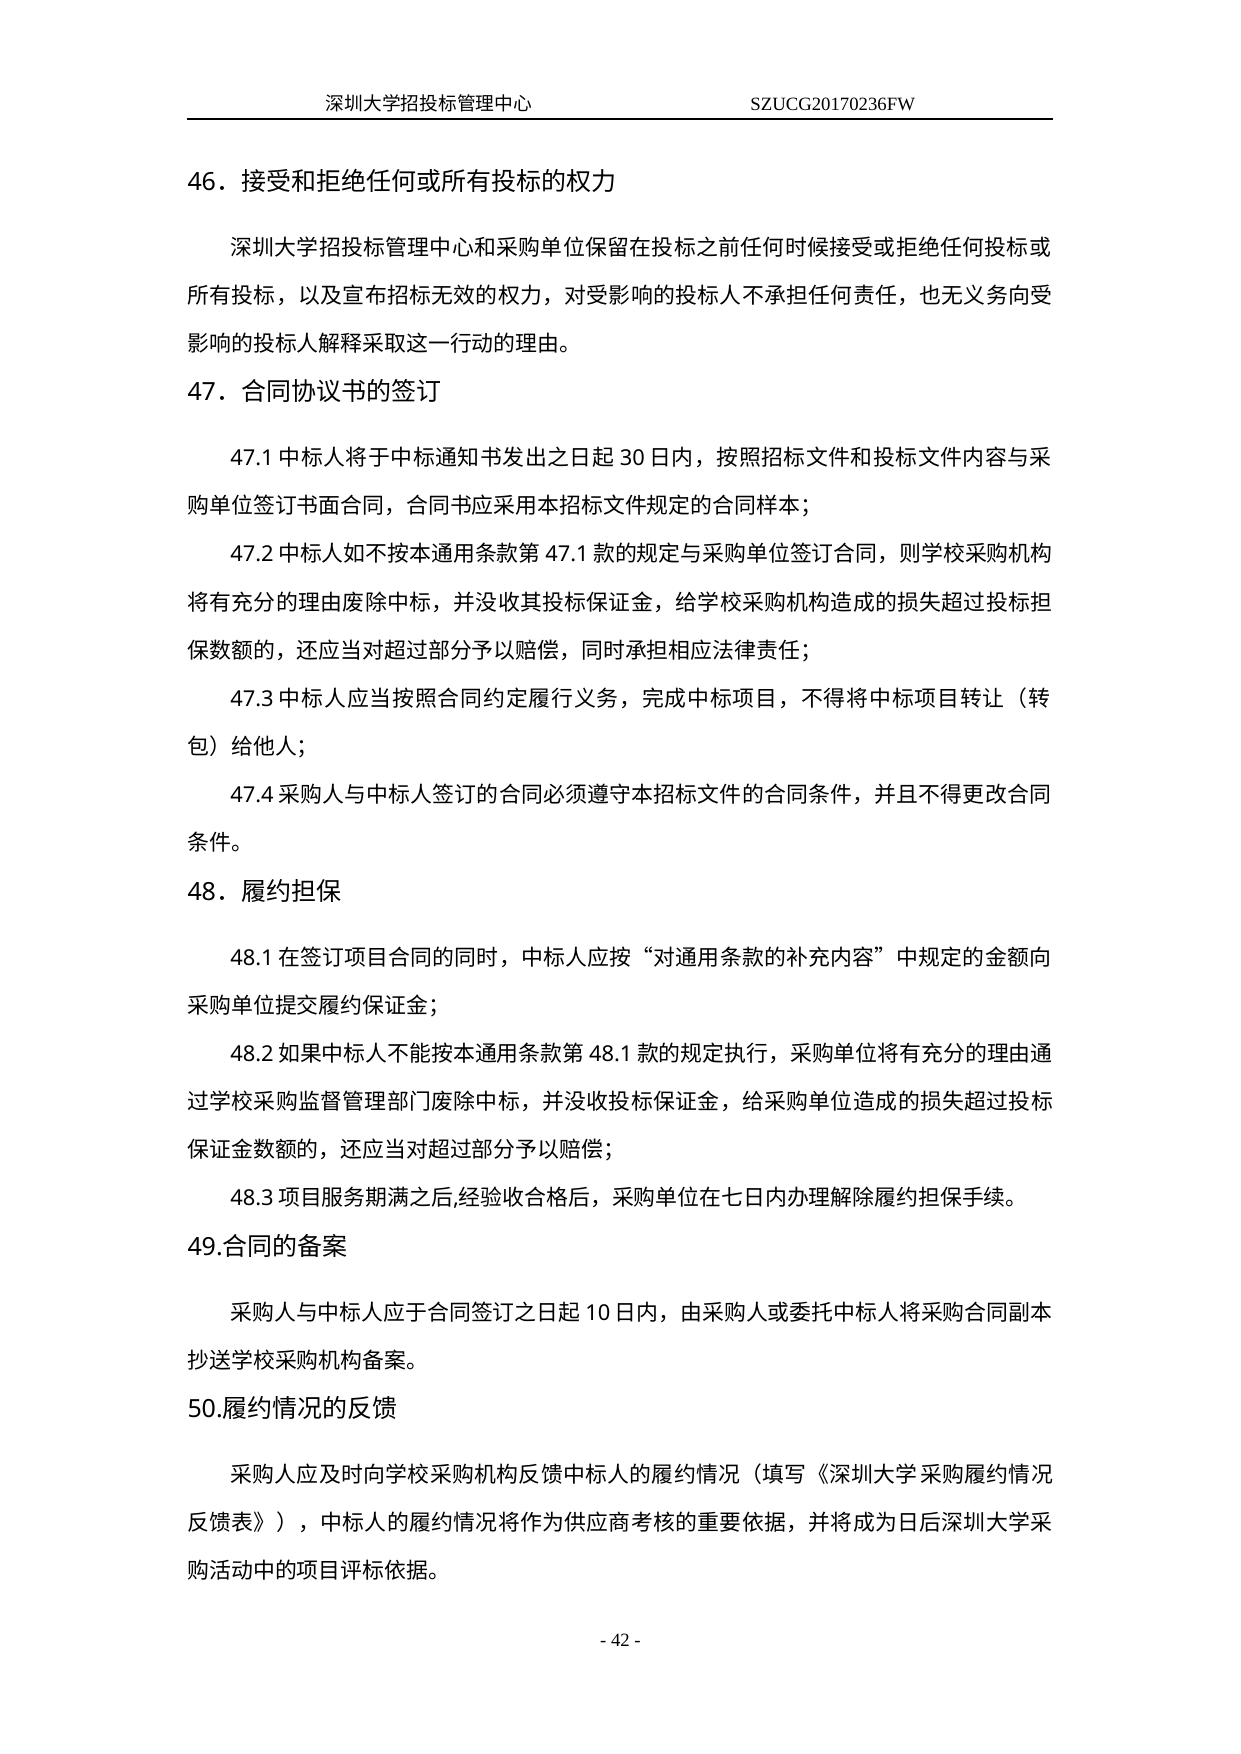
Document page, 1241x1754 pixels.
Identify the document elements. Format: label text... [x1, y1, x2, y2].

text 46．接受和拒绝任何或所有投标的权力 [187, 155, 1053, 203]
text 深圳大学招投标管理中心和采购单位保留在投标之前任何时候接受或拒绝任何投标或所有投标，以及宣布招标无效的权力，对受影响的投标人不承担任何责任，也无义务向受影响的投标人解释采取这一行动的理由。 [187, 221, 1053, 366]
text 47.3中标人应当按照合同约定履行义务，完成中标项目，不得将中标项目转让（转包）给他人； [187, 673, 1053, 769]
text 49.合同的备案 [187, 1220, 1053, 1268]
text 48.2如果中标人不能按本通用条款第48.1款的规定执行，采购单位将有充分的理由通过学校采购监督管理部门废除中标，并没收投标保证金，给采购单位造成的损失超过投标保证金数额的，还应当对超过部分予以赔偿； [187, 1028, 1053, 1172]
text 47.4采购人与中标人签订的合同必须遵守本招标文件的合同条件，并且不得更改合同条件。 [187, 769, 1053, 865]
text 采购人应及时向学校采购机构反馈中标人的履约情况（填写《深圳大学采购履约情况反馈表》），中标人的履约情况将作为供应商考核的重要依据，并将成为日后深圳大学采购活动中的项目评标依据。 [187, 1449, 1053, 1593]
text 47.2中标人如不按本通用条款第47.1款的规定与采购单位签订合同，则学校采购机构将有充分的理由废除中标，并没收其投标保证金，给学校采购机构造成的损失超过投标担保数额的，还应当对超过部分予以赔偿，同时承担相应法律责任； [187, 528, 1053, 673]
text 47．合同协议书的签订 [187, 366, 1053, 414]
text 48.3项目服务期满之后,经验收合格后，采购单位在七日内办理解除履约担保手续。 [187, 1172, 1053, 1220]
text 47.1中标人将于中标通知书发出之日起30日内，按照招标文件和投标文件内容与采购单位签订书面合同，合同书应采用本招标文件规定的合同样本； [187, 432, 1053, 528]
text 48．履约担保 [187, 865, 1053, 913]
text 48.1在签订项目合同的同时，中标人应按“对通用条款的补充内容”中规定的金额向采购单位提交履约保证金； [187, 931, 1053, 1028]
text 采购人与中标人应于合同签订之日起10日内，由采购人或委托中标人将采购合同副本抄送学校采购机构备案。 [187, 1286, 1053, 1383]
text 50.履约情况的反馈 [187, 1383, 1053, 1431]
